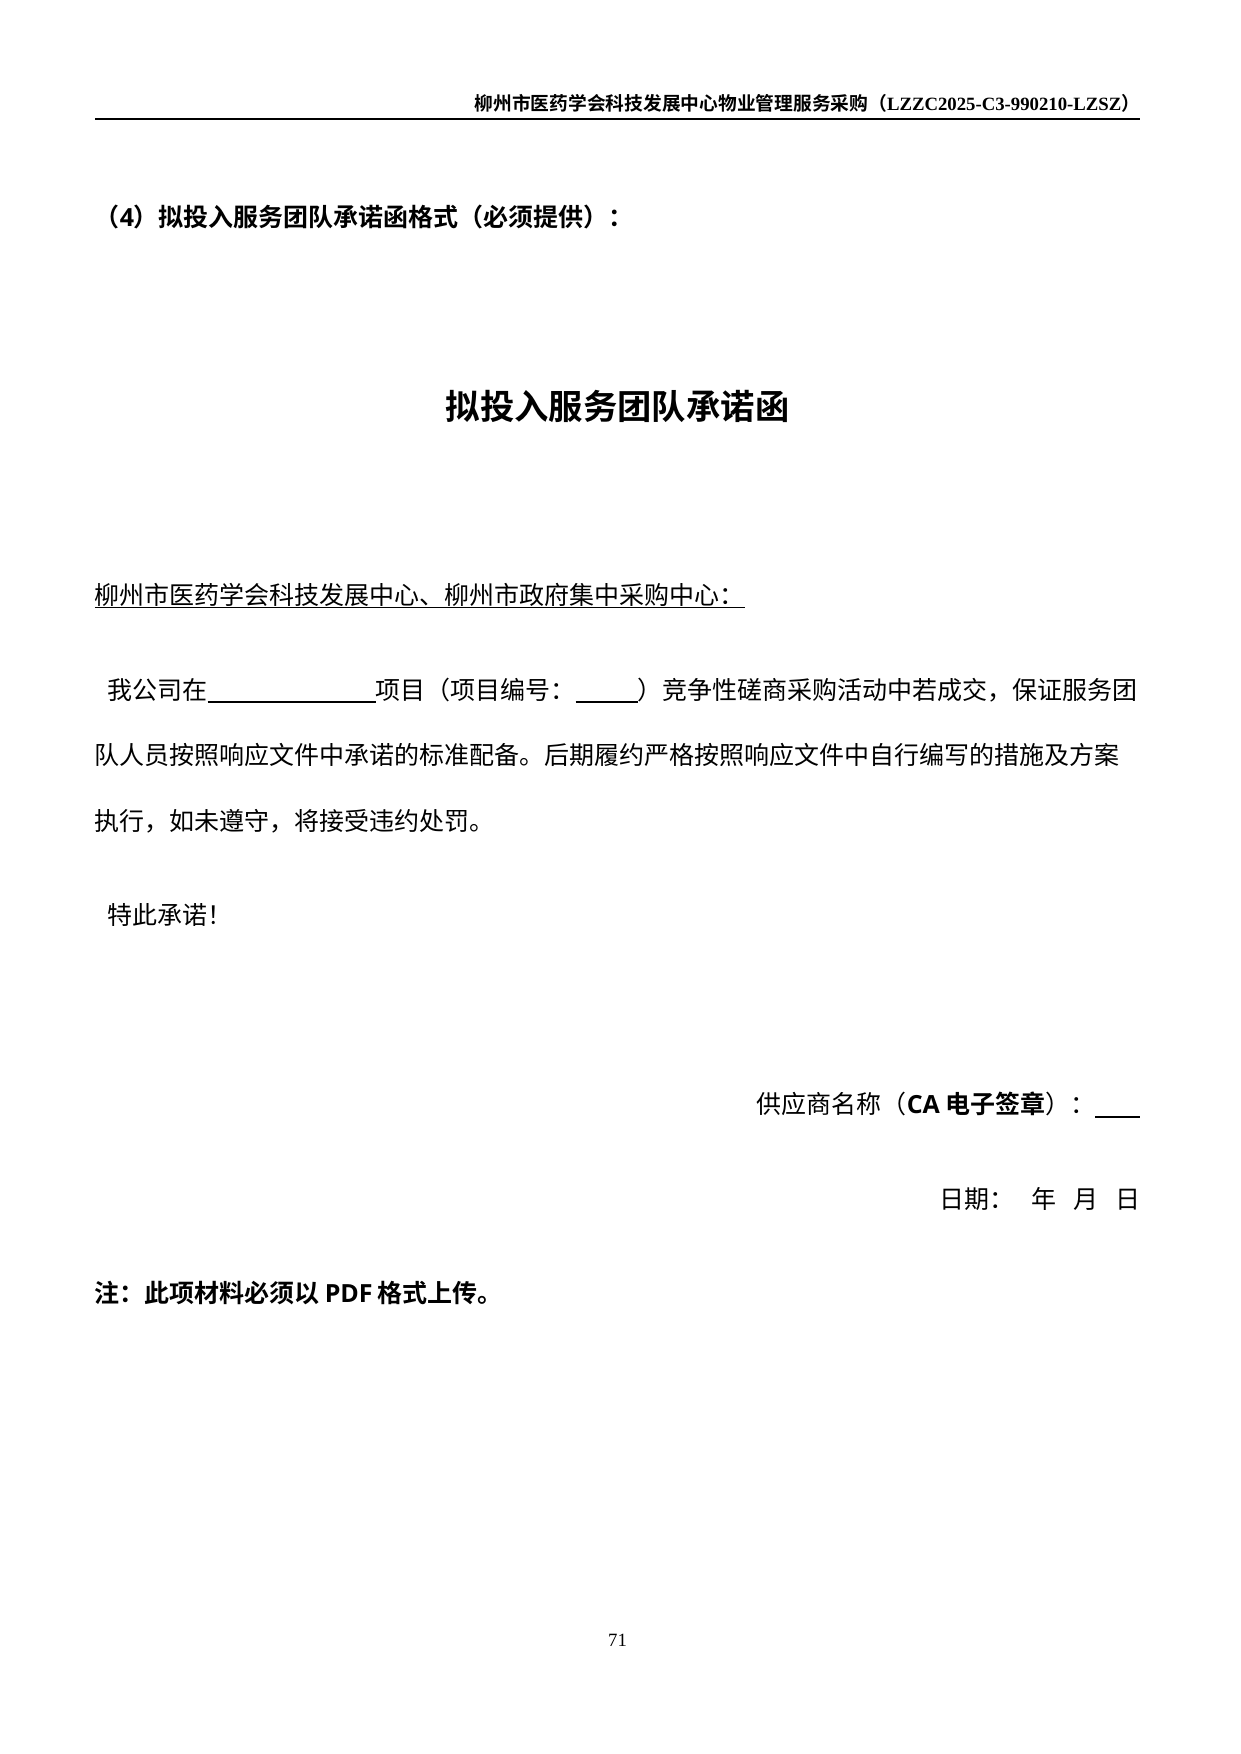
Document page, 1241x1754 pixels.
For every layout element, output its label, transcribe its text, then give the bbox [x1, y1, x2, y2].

text 特此承诺！ [94, 881, 1140, 946]
text 柳州市医药学会科技发展中心、柳州市政府集中采购中心： [94, 561, 1140, 626]
text 供应商名称（CA电子签章）： [94, 1070, 1140, 1136]
text 注：此项材料必须以PDF格式上传。 [94, 1259, 1140, 1325]
text 我公司在 项目（项目编号： ）竞争性磋商采购活动中若成交，保证服务团队人员按照响应文件中承诺的标准配备。后期履约严格按照响应文件中自行编写的措施及方案执行，如未遵守，将接受违约处罚。 [94, 656, 1140, 852]
text 日期： 年 月 日 [94, 1165, 1140, 1230]
text 拟投入服务团队承诺函 [94, 372, 1140, 437]
text （4）拟投入服务团队承诺函格式（必须提供）： [94, 183, 1140, 248]
